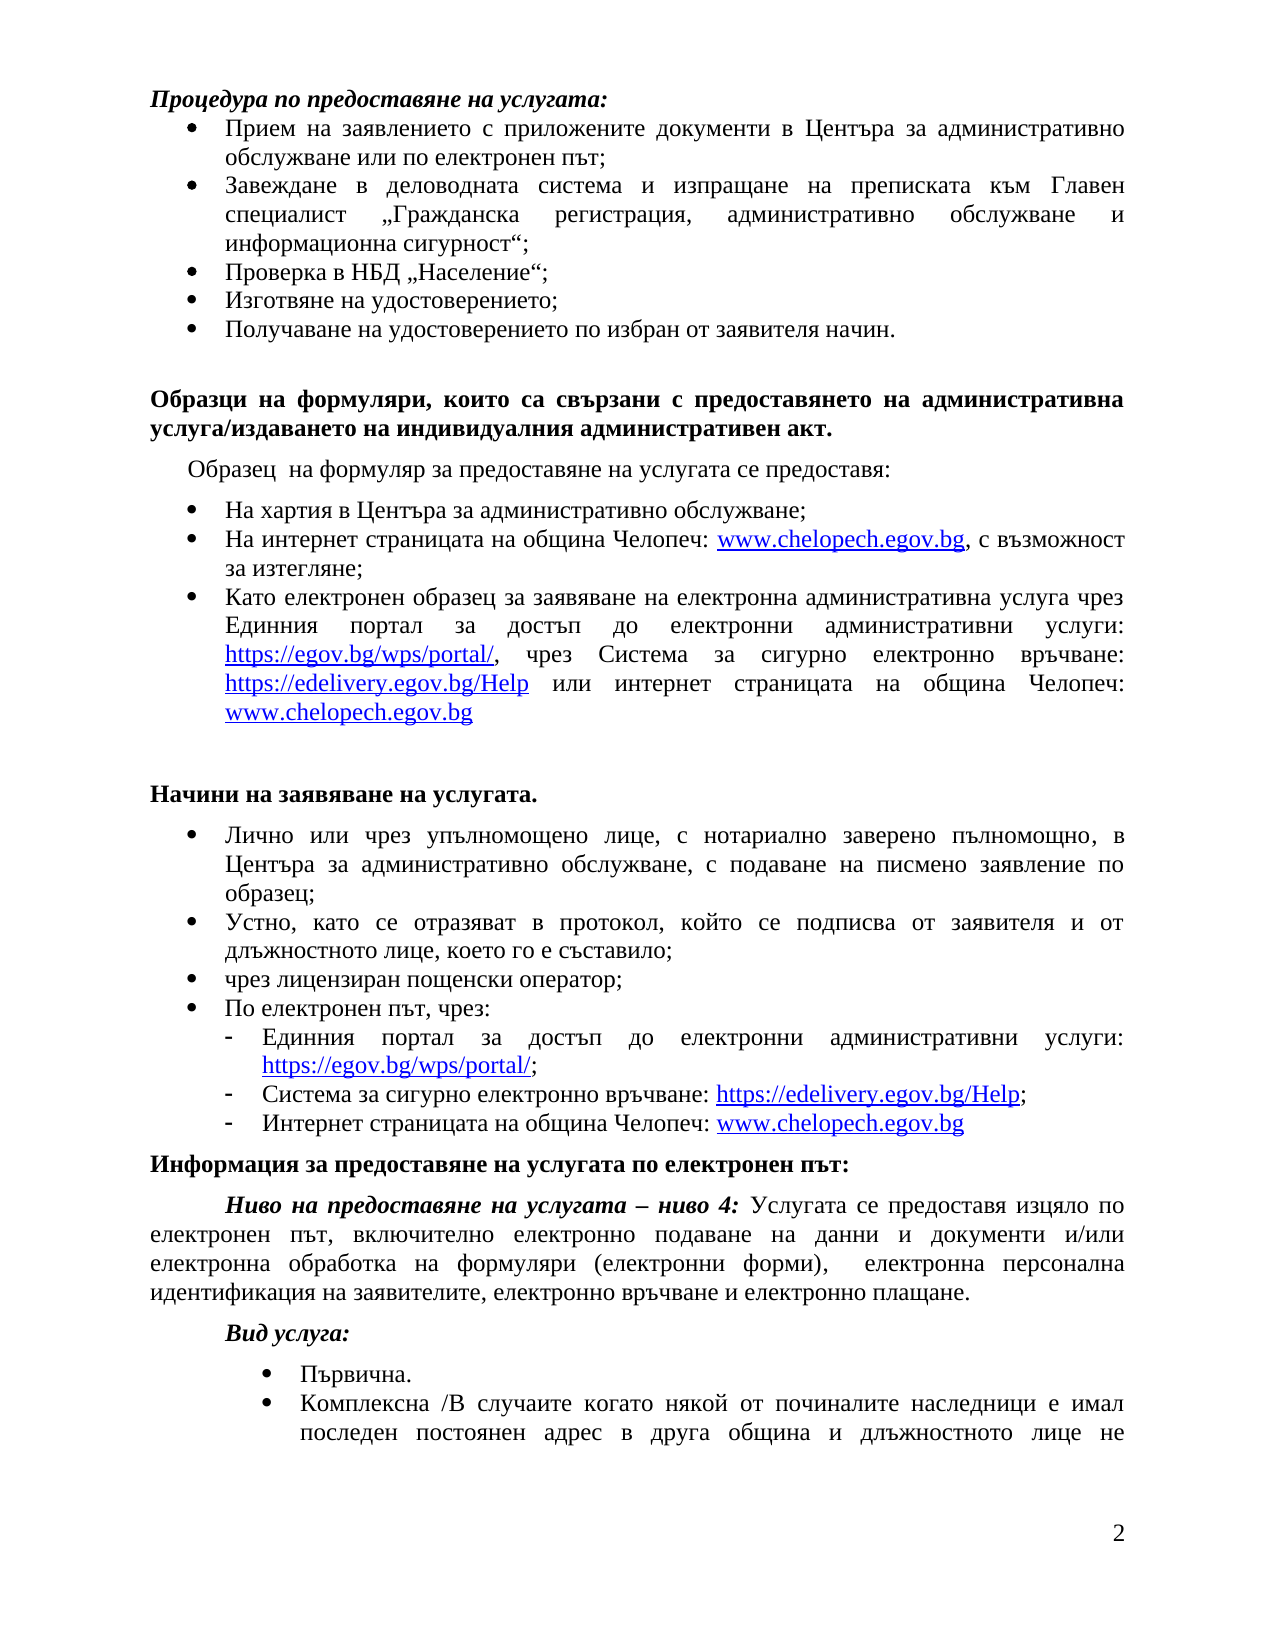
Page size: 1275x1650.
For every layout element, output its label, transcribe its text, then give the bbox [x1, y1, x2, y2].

text Процедура по предоставяне на услугата: [150, 84, 1125, 113]
list Единния портал за достъп до електронни административни услуги: https://egov.bg/wps/portal/; [224, 1022, 1125, 1079]
text Вид услуга: [150, 1318, 1125, 1347]
list чрез лицензиран пощенски оператор; [187, 964, 1125, 993]
list Система за сигурно електронно връчване: https://edelivery.egov.bg/Help; [224, 1079, 1125, 1108]
list Първична. [262, 1359, 1125, 1388]
text Образци на формуляри, които са свързани с предоставянето на административна услуга/издаването на индивидуалния административен акт. [150, 384, 1125, 442]
list На хартия в Центъра за административно обслужване; [187, 496, 1125, 524]
list Получаване на удостоверението по избран от заявителя начин. [187, 314, 1125, 343]
text Образец на формуляр за предоставяне на услугата се предоставя: [150, 454, 1125, 483]
text Информация за предоставяне на услугата по електронен път: [150, 1149, 1125, 1178]
text Начини на заявяване на услугата. [150, 779, 1125, 808]
list Интернет страницата на община Челопеч: www.chelopech.egov.bg [224, 1108, 1125, 1137]
list По електронен път, чрез: [187, 993, 1125, 1022]
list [262, 1388, 1125, 1446]
text Ниво на предоставяне на услугата – ниво 4: Услугата се предоставя изцяло по електронен път, включително електронно подаване на данни и документи и/или електронна обработка на формуляри (електронни форми), електронна персонална идентификация на заявителите, електронно връчване и електронно плащане. [150, 1191, 1125, 1306]
list Завеждане в деловодната система и изпращане на преписката към Главен специалист „Гражданска регистрация, административно обслужване и информационна сигурност“; [187, 171, 1125, 257]
list Проверка в НБД „Население“; [187, 257, 1125, 286]
list Изготвяне на удостоверението; [187, 286, 1125, 314]
list Като електронен образец за заявяване на електронна административна услуга чрез Единния портал за достъп до електронни административни услуги: https://egov.bg/wps/portal/, чрез Система за сигурно електронно връчване: https://edelivery.egov.bg/Help или интернет страницата на община Челопеч: www.chelopech.egov.bg [187, 582, 1125, 726]
list Прием на заявлението с приложените документи в Центъра за административно обслужване или по електронен път; [187, 113, 1125, 171]
list Устно, като се отразяват в протокол, който се подписва от заявителя и от длъжностното лице, което го е съставило; [187, 907, 1125, 964]
list На интернет страницата на община Челопеч: www.chelopech.egov.bg, с възможност за изтегляне; [187, 524, 1125, 582]
list Лично или чрез упълномощено лице, с нотариално заверено пълномощно, в Центъра за административно обслужване, с подаване на писмено заявление по образец; [187, 821, 1125, 907]
